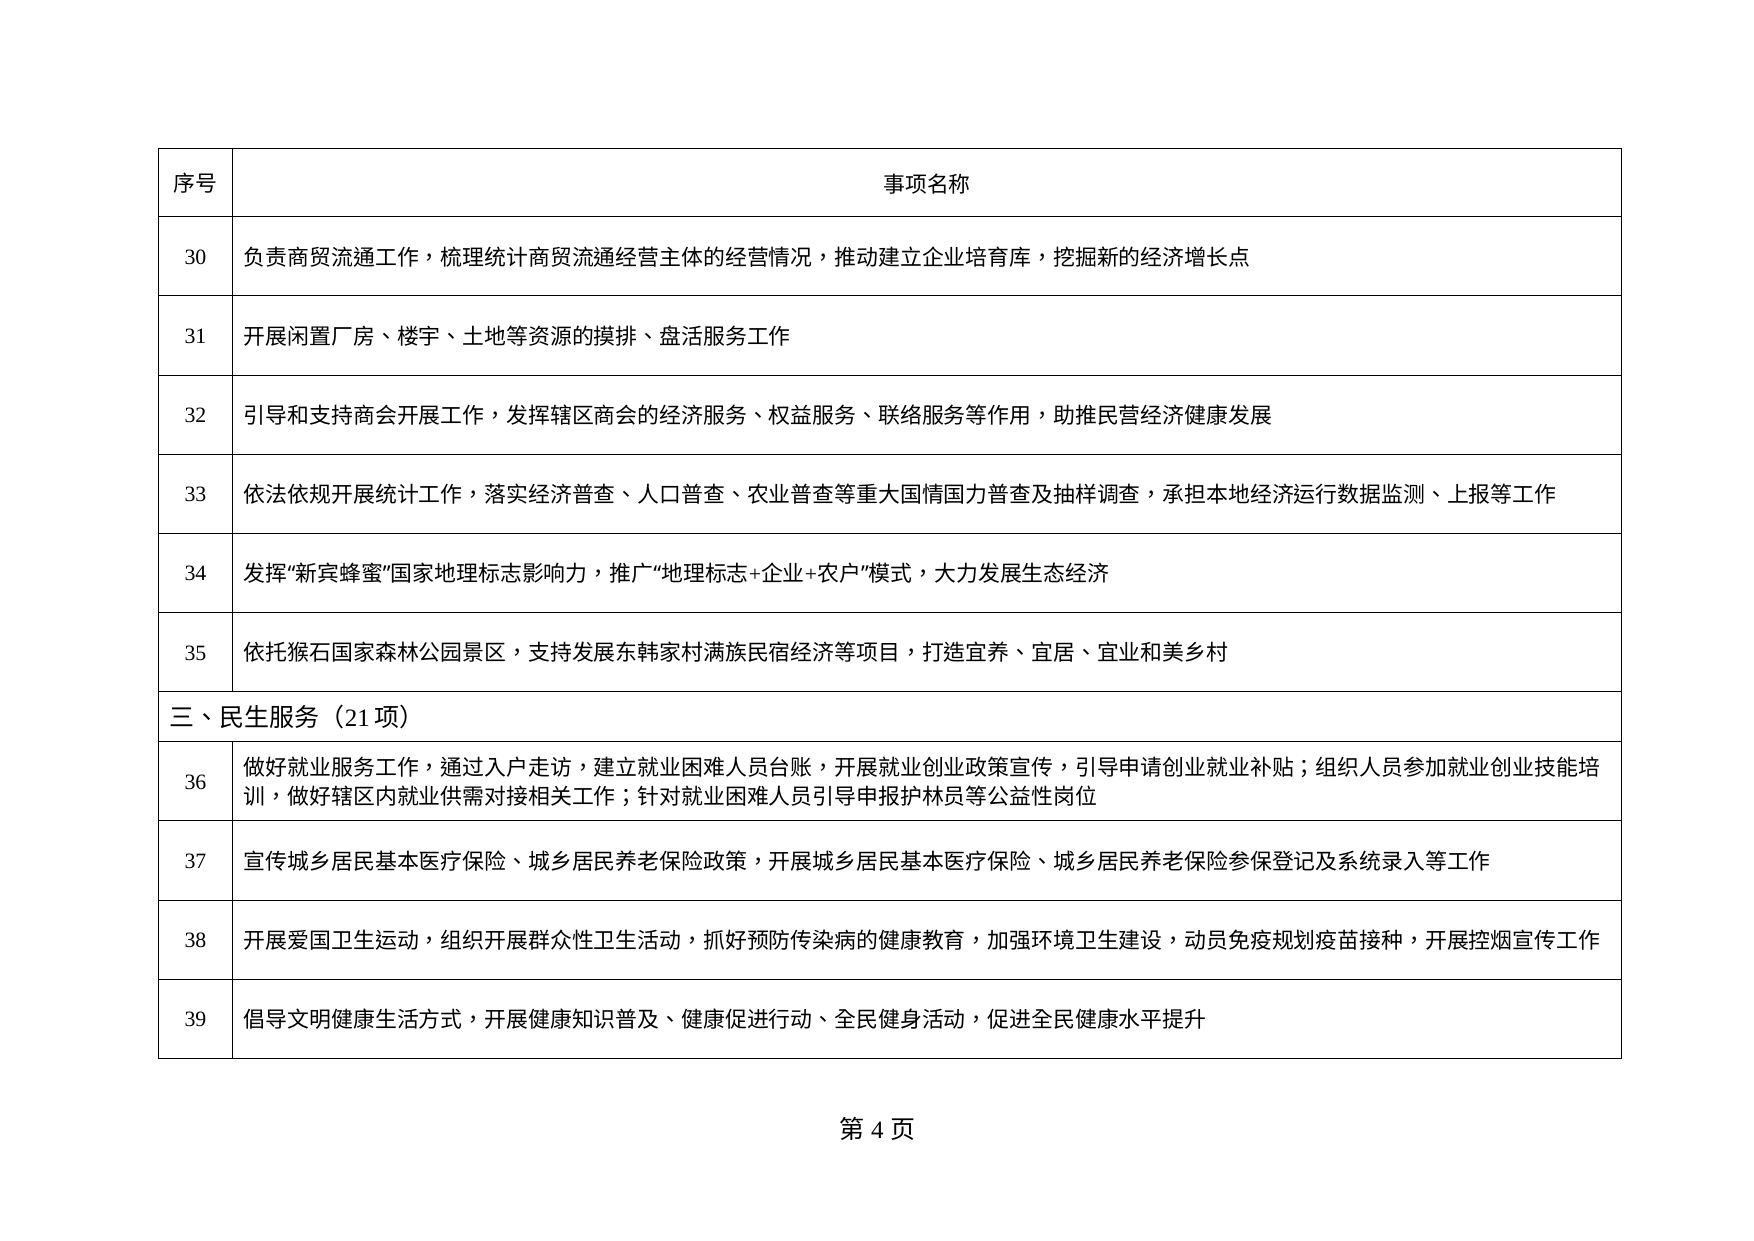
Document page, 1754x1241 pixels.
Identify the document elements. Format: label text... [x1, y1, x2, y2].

table_cell 32 [159, 376, 232, 454]
table_cell 依法依规开展统计工作，落实经济普查、人口普查、农业普查等重大国情国力普查及抽样调查，承担本地经济运行数据监测、上报等工作 [233, 455, 1621, 533]
table_cell 33 [159, 455, 232, 533]
table_cell 开展闲置厂房、楼宇、土地等资源的摸排、盘活服务工作 [233, 296, 1621, 374]
table_cell 30 [159, 217, 232, 295]
table_header 事项名称 [233, 149, 1621, 216]
table_cell 发挥“新宾蜂蜜”国家地理标志影响力，推广“地理标志+企业+农户”模式，大力发展生态经济 [233, 534, 1621, 612]
table_cell 引导和支持商会开展工作，发挥辖区商会的经济服务、权益服务、联络服务等作用，助推民营经济健康发展 [233, 376, 1621, 454]
table_cell 依托猴石国家森林公园景区，支持发展东韩家村满族民宿经济等项目，打造宜养、宜居、宜业和美乡村 [233, 613, 1621, 691]
table_cell 三、民生服务（21项） [159, 692, 1621, 741]
table_cell 37 [159, 821, 232, 899]
table_cell 宣传城乡居民基本医疗保险、城乡居民养老保险政策，开展城乡居民基本医疗保险、城乡居民养老保险参保登记及系统录入等工作 [233, 821, 1621, 899]
table_cell 倡导文明健康生活方式，开展健康知识普及、健康促进行动、全民健身活动，促进全民健康水平提升 [233, 980, 1621, 1058]
table_cell 负责商贸流通工作，梳理统计商贸流通经营主体的经营情况，推动建立企业培育库，挖掘新的经济增长点 [233, 217, 1621, 295]
table_cell 38 [159, 901, 232, 979]
table_cell 34 [159, 534, 232, 612]
table_cell 开展爱国卫生运动，组织开展群众性卫生活动，抓好预防传染病的健康教育，加强环境卫生建设，动员免疫规划疫苗接种，开展控烟宣传工作 [233, 901, 1621, 979]
table_cell 39 [159, 980, 232, 1058]
table_cell 31 [159, 296, 232, 374]
table_cell 35 [159, 613, 232, 691]
table_header 序号 [159, 149, 232, 216]
table_cell 36 [159, 742, 232, 820]
table_cell 做好就业服务工作，通过入户走访，建立就业困难人员台账，开展就业创业政策宣传，引导申请创业就业补贴；组织人员参加就业创业技能培训，做好辖区内就业供需对接相关工作；针对就业困难人员引导申报护林员等公益性岗位 [233, 742, 1621, 820]
